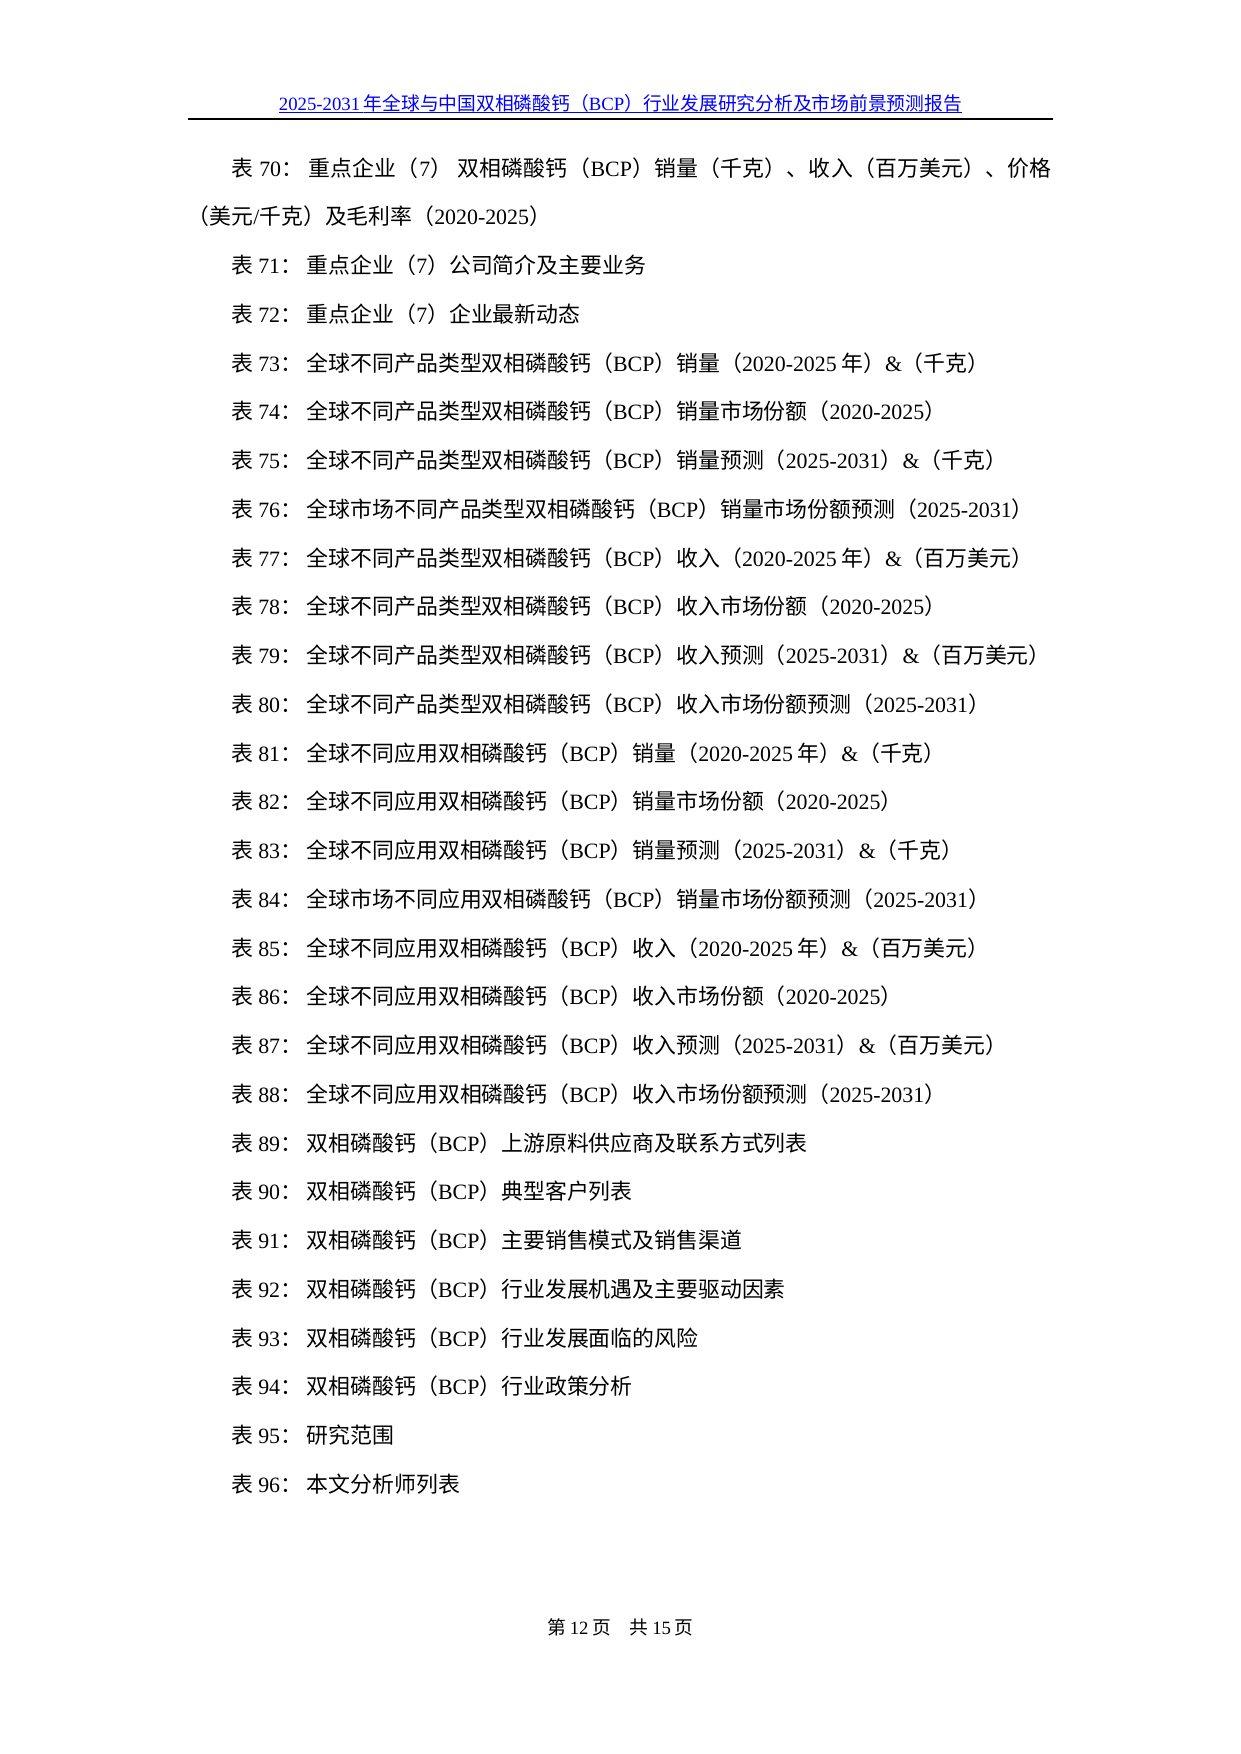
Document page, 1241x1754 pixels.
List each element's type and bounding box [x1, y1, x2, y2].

text [187, 150, 1053, 1499]
